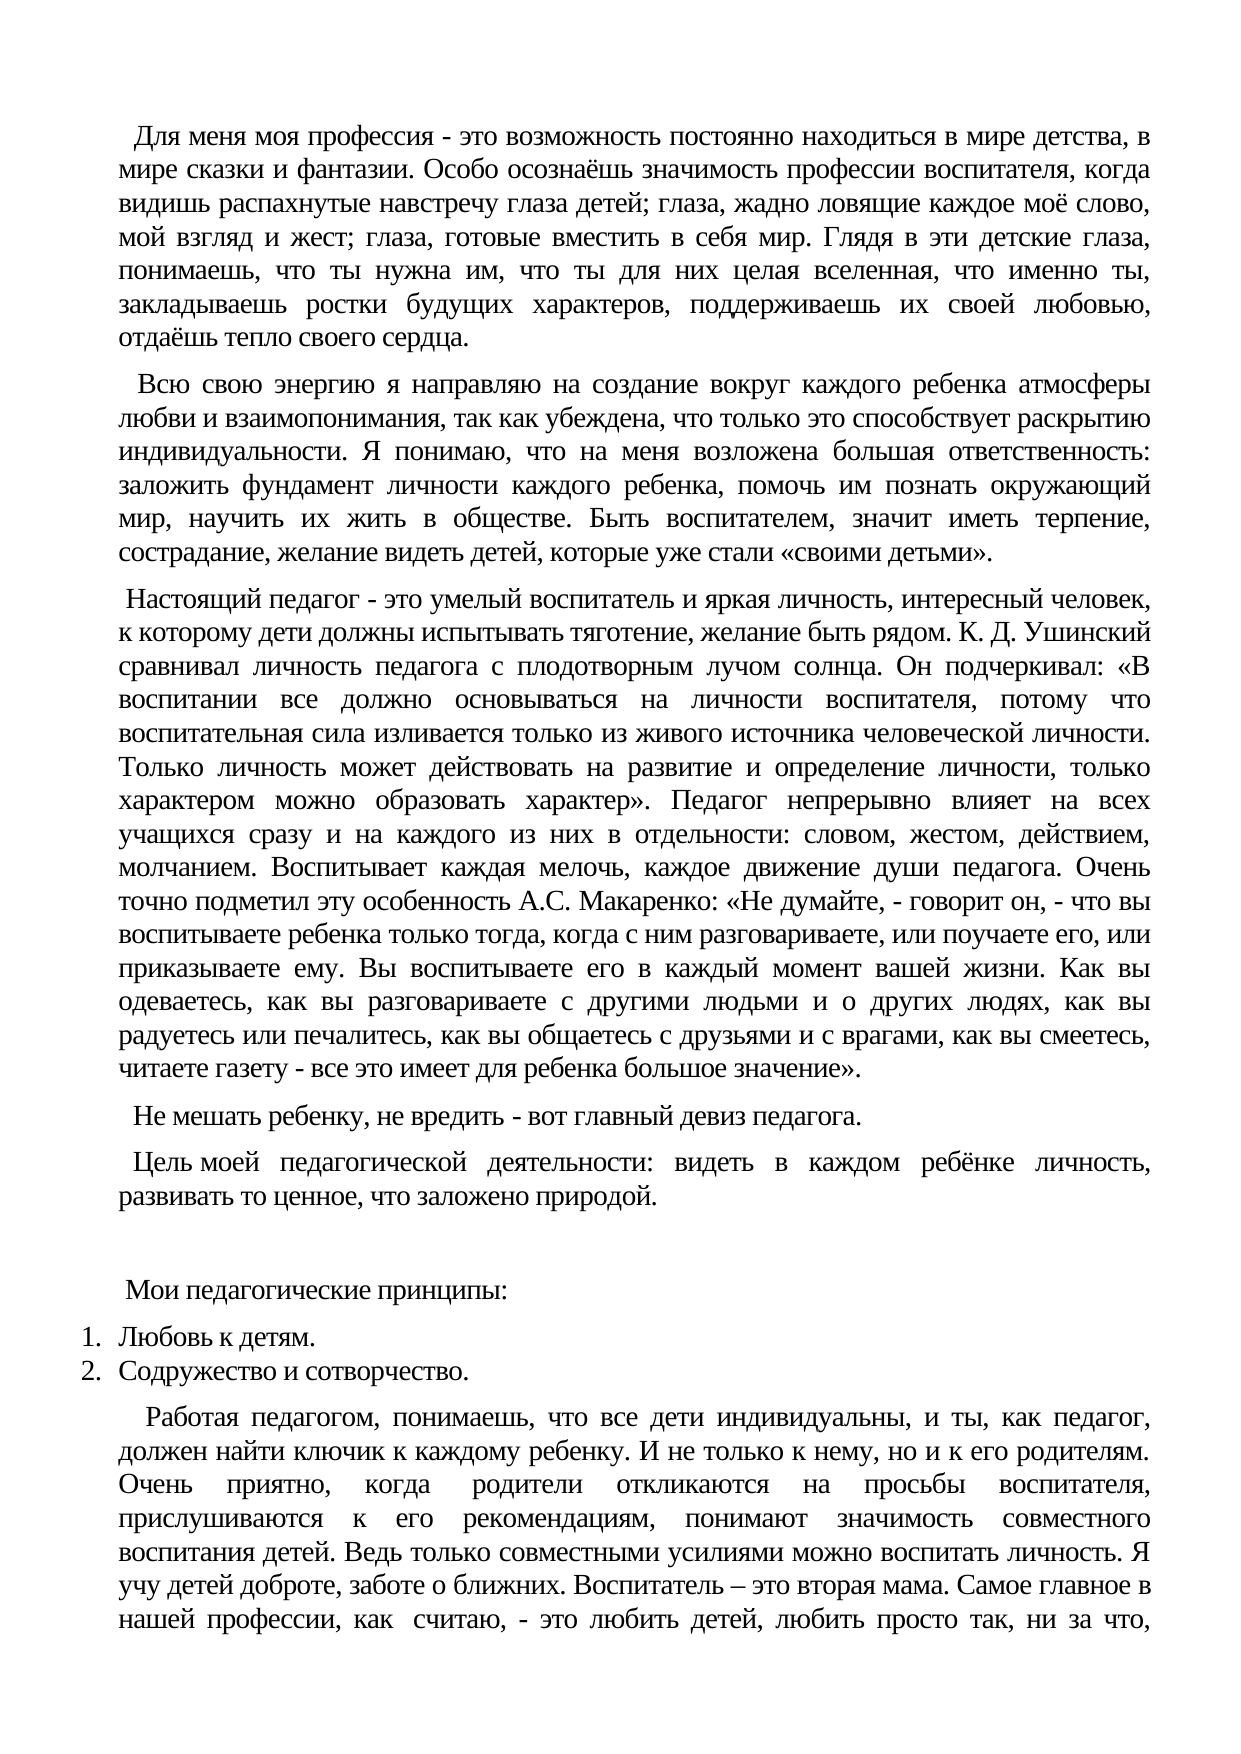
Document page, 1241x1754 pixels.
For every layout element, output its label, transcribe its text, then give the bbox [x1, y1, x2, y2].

list Содружество и сотворчество. [81, 1353, 1152, 1386]
text Всю свою энергию я направляю на создание вокруг каждого ребенка атмосферы любви и взаимопонимания, так как убеждена, что только это способствует раскрытию индивидуальности. Я понимаю, что на меня возложена большая ответственность: заложить фундамент личности каждого ребенка, помочь им познать окружающий мир, научить их жить в обществе. Быть воспитателем, значит иметь терпение, сострадание, желание видеть детей, которые уже стали «своими детьми». [118, 366, 1152, 568]
list Любовь к детям. [81, 1319, 1152, 1353]
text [118, 1399, 1152, 1634]
text Не мешать ребенку, не вредить - вот главный девиз педагога. [118, 1098, 1152, 1131]
text Для меня моя профессия - это возможность постоянно находиться в мире детства, в мире сказки и фантазии. Особо осознаёшь значимость профессии воспитателя, когда видишь распахнутые навстречу глаза детей; глаза, жадно ловящие каждое моё слово, мой взгляд и жест; глаза, готовые вместить в себя мир. Глядя в эти детские глаза, понимаешь, что ты нужна им, что ты для них целая вселенная, что именно ты, закладываешь ростки будущих характеров, поддерживаешь их своей любовью, отдаёшь тепло своего сердца. [118, 118, 1152, 353]
text Настоящий педагог - это умелый воспитатель и яркая личность, интересный человек, к которому дети должны испытывать тяготение, желание быть рядом. К. Д. Ушинский сравнивал личность педагога с плодотворным лучом солнца. Он подчеркивал: «В воспитании все должно основываться на личности воспитателя, потому что воспитательная сила изливается только из живого источника человеческой личности. Только личность может действовать на развитие и определение личности, только характером можно образовать характер». Педагог непрерывно влияет на всех учащихся сразу и на каждого из них в отдельности: словом, жестом, действием, молчанием. Воспитывает каждая мелочь, каждое движение души педагога. Очень точно подметил эту особенность А.С. Макаренко: «Не думайте, - говорит он, - что вы воспитываете ребенка только тогда, когда с ним разговариваете, или поучаете его, или приказываете ему. Вы воспитываете его в каждый момент вашей жизни. Как вы одеваетесь, как вы разговариваете с другими людьми и о других людях, как вы радуетесь или печалитесь, как вы общаетесь с друзьями и с врагами, как вы смеетесь, читаете газету - все это имеет для ребенка большое значение». [118, 581, 1152, 1084]
text Цель моей педагогической деятельности: видеть в каждом ребёнке личность, развивать то ценное, что заложено природой. [118, 1144, 1152, 1212]
text Мои педагогические принципы: [118, 1272, 1152, 1306]
